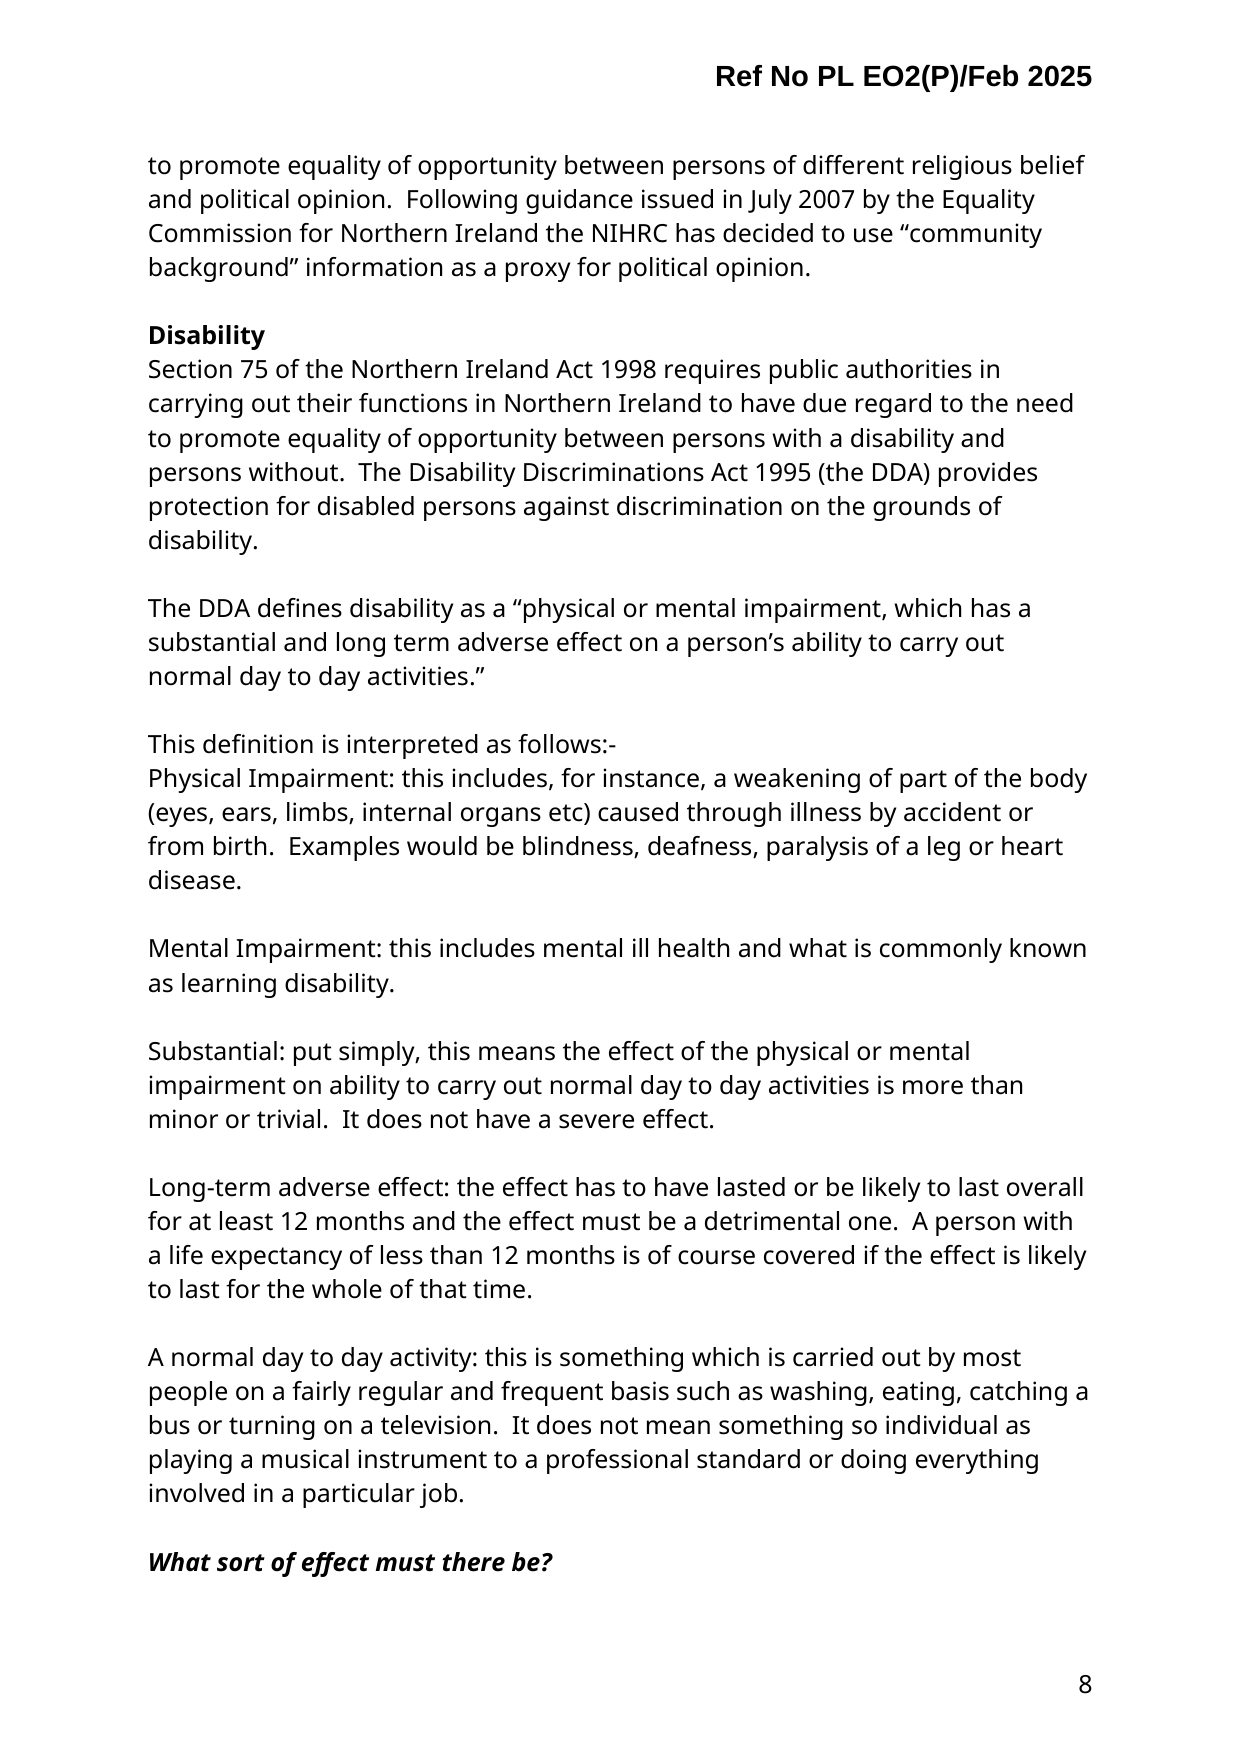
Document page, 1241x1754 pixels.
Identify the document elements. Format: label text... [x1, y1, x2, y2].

text Mental Impairment: this includes mental ill health and what is commonly known as learning disability. [148, 931, 1092, 999]
text Disability [148, 318, 1092, 352]
text What sort of effect must there be? [148, 1544, 1092, 1578]
text This definition is interpreted as follows:- [148, 727, 1092, 761]
text Long-term adverse effect: the effect has to have lasted or be likely to last overall for at least 12 months and the effect must be a detrimental one. A person with a life expectancy of less than 12 months is of course covered if the effect is likely to last for the whole of that time. [148, 1169, 1092, 1306]
text The DDA defines disability as a “physical or mental impairment, which has a substantial and long term adverse effect on a person’s ability to carry out normal day to day activities.” [148, 591, 1092, 693]
text A normal day to day activity: this is something which is carried out by most people on a fairly regular and frequent basis such as washing, eating, catching a bus or turning on a television. It does not mean something so individual as playing a musical instrument to a professional standard or doing everything involved in a particular job. [148, 1340, 1092, 1510]
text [148, 148, 1092, 284]
text Substantial: put simply, this means the effect of the physical or mental impairment on ability to carry out normal day to day activities is more than minor or trivial. It does not have a severe effect. [148, 1033, 1092, 1136]
text Section 75 of the Northern Ireland Act 1998 requires public authorities in carrying out their functions in Northern Ireland to have due regard to the need to promote equality of opportunity between persons with a disability and persons without. The Disability Discriminations Act 1995 (the DDA) provides protection for disabled persons against discrimination on the grounds of disability. [148, 352, 1092, 556]
text Physical Impairment: this includes, for instance, a weakening of part of the body (eyes, ears, limbs, internal organs etc) caused through illness by accident or from birth. Examples would be blindness, deafness, paralysis of a leg or heart disease. [148, 761, 1092, 897]
